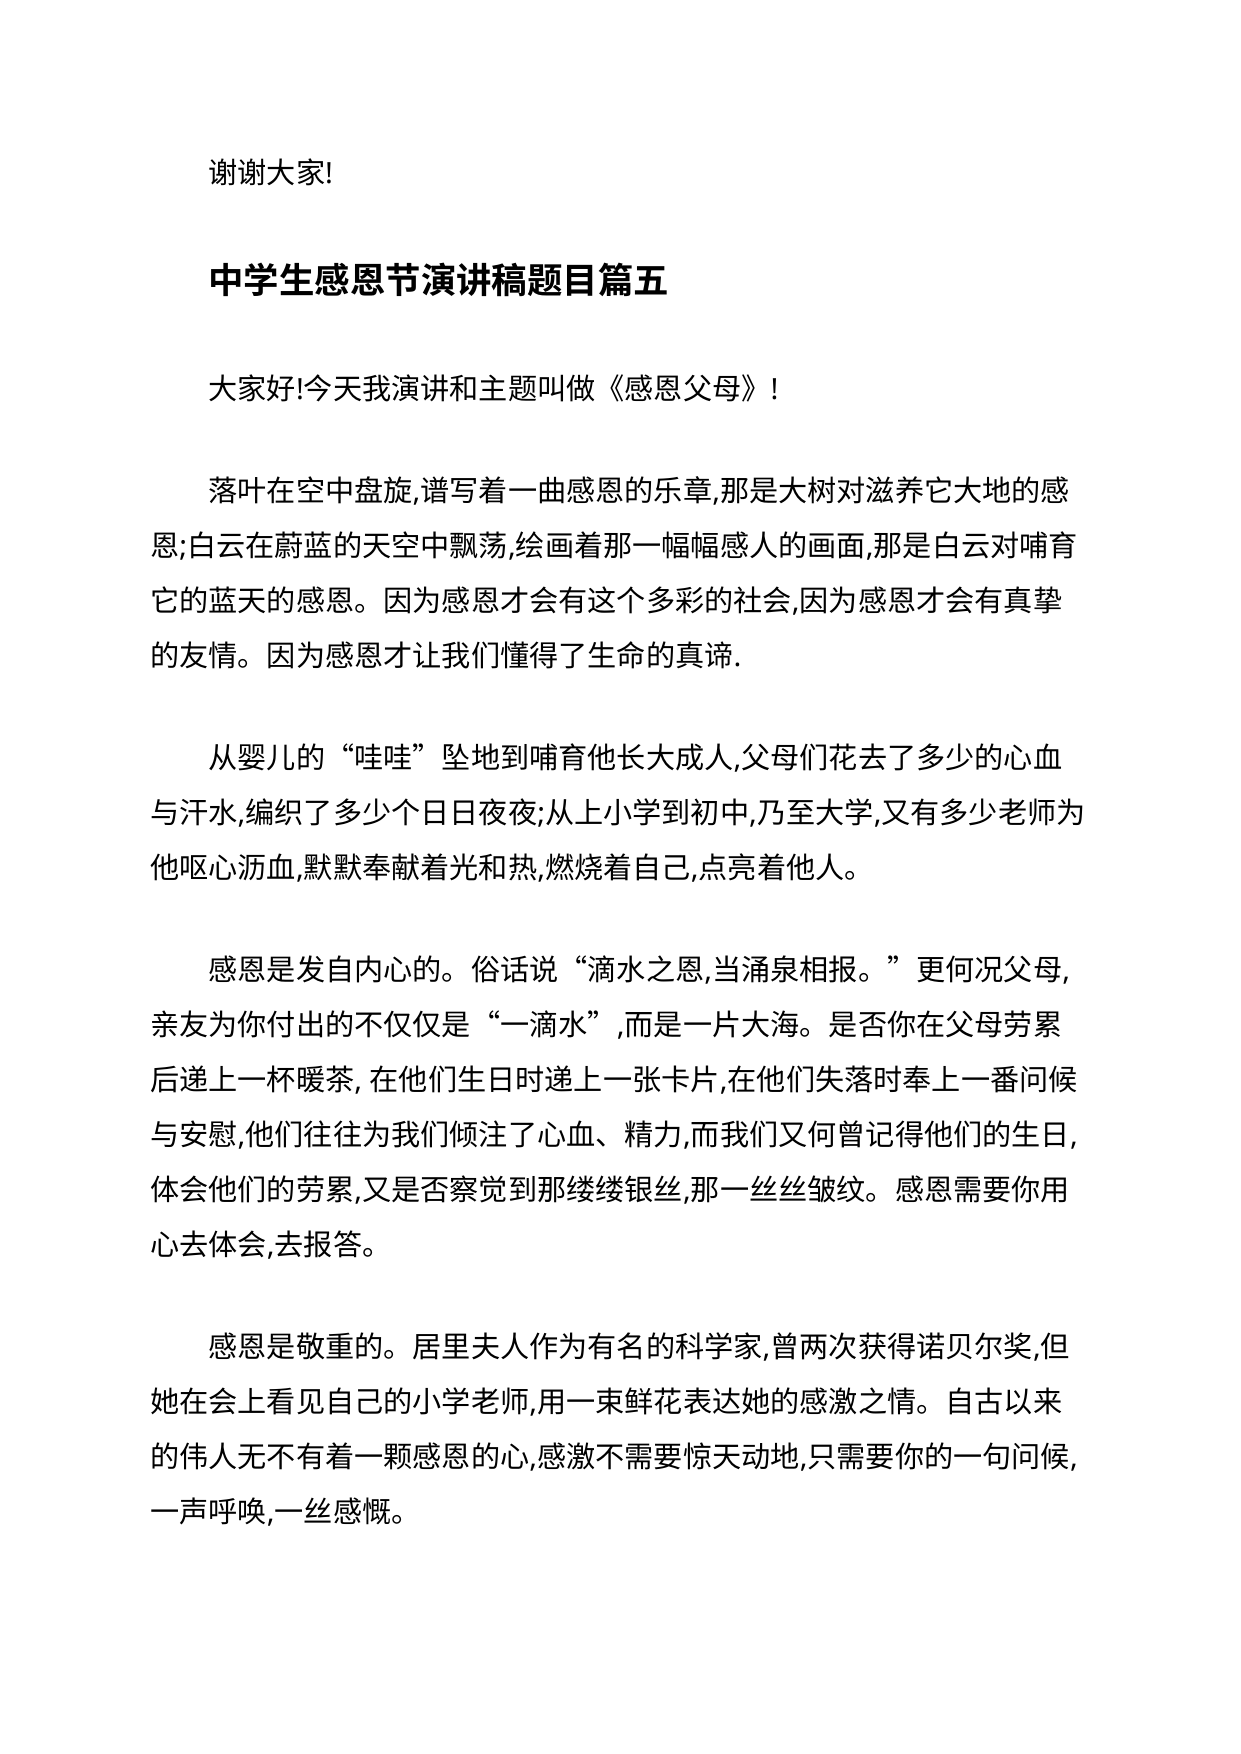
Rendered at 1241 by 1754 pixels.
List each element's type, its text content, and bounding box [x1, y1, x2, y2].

text 谢谢大家! [150, 150, 1090, 192]
text 中学生感恩节演讲稿题目篇五 [150, 252, 1090, 303]
text 感恩是敬重的。居里夫人作为有名的科学家,曾两次获得诺贝尔奖,但她在会上看见自己的小学老师,用一束鲜花表达她的感激之情。自古以来的伟人无不有着一颗感恩的心,感激不需要惊天动地,只需要你的一句问候,一声呼唤,一丝感慨。 [150, 1323, 1090, 1531]
text 落叶在空中盘旋,谱写着一曲感恩的乐章,那是大树对滋养它大地的感恩;白云在蔚蓝的天空中飘荡,绘画着那一幅幅感人的画面,那是白云对哺育它的蓝天的感恩。因为感恩才会有这个多彩的社会,因为感恩才会有真挚的友情。因为感恩才让我们懂得了生命的真谛. [150, 467, 1090, 675]
text 感恩是发自内心的。俗话说“滴水之恩,当涌泉相报。”更何况父母,亲友为你付出的不仅仅是“一滴水”,而是一片大海。是否你在父母劳累后递上一杯暖茶, 在他们生日时递上一张卡片,在他们失落时奉上一番问候与安慰,他们往往为我们倾注了心血、精力,而我们又何曾记得他们的生日,体会他们的劳累,又是否察觉到那缕缕银丝,那一丝丝皱纹。感恩需要你用心去体会,去报答。 [150, 946, 1090, 1264]
text 大家好!今天我演讲和主题叫做《感恩父母》! [150, 365, 1090, 408]
text 从婴儿的“哇哇”坠地到哺育他长大成人,父母们花去了多少的心血与汗水,编织了多少个日日夜夜;从上小学到初中,乃至大学,又有多少老师为他呕心沥血,默默奉献着光和热,燃烧着自己,点亮着他人。 [150, 734, 1090, 887]
